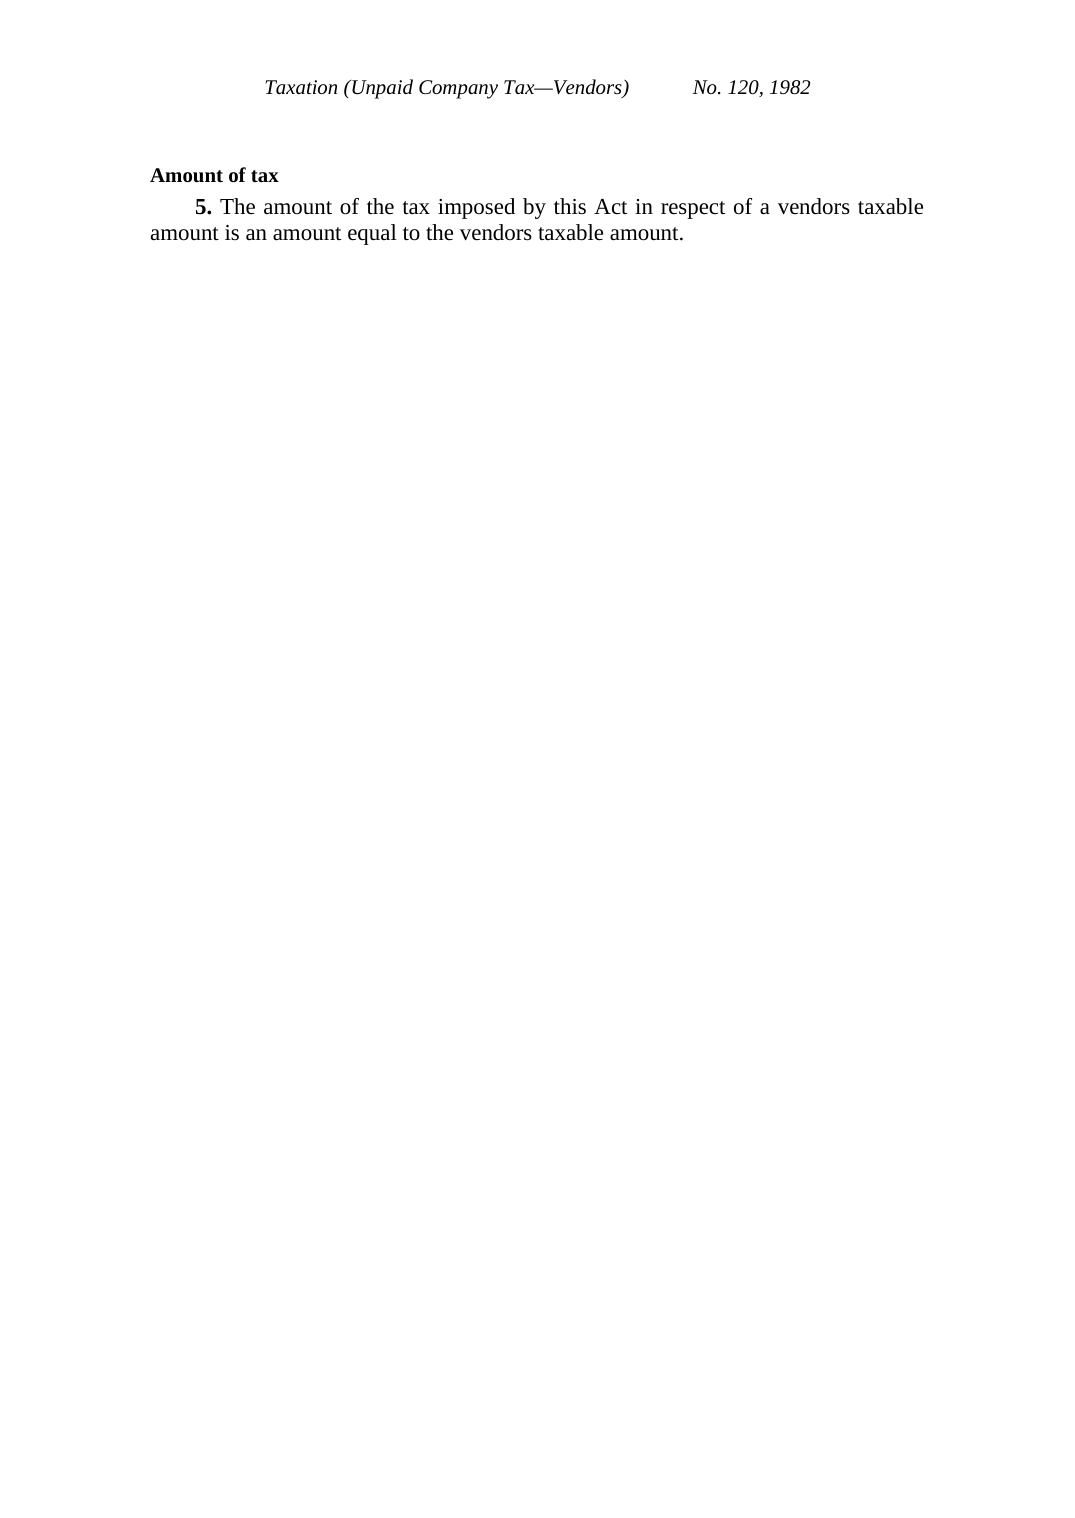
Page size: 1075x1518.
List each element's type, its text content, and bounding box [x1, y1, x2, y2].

text 5. The amount of the tax imposed by this Act in respect of a vendors taxable amount is an amount equal to the vendors taxable amount. [150, 193, 925, 246]
text Amount of tax [150, 162, 925, 187]
